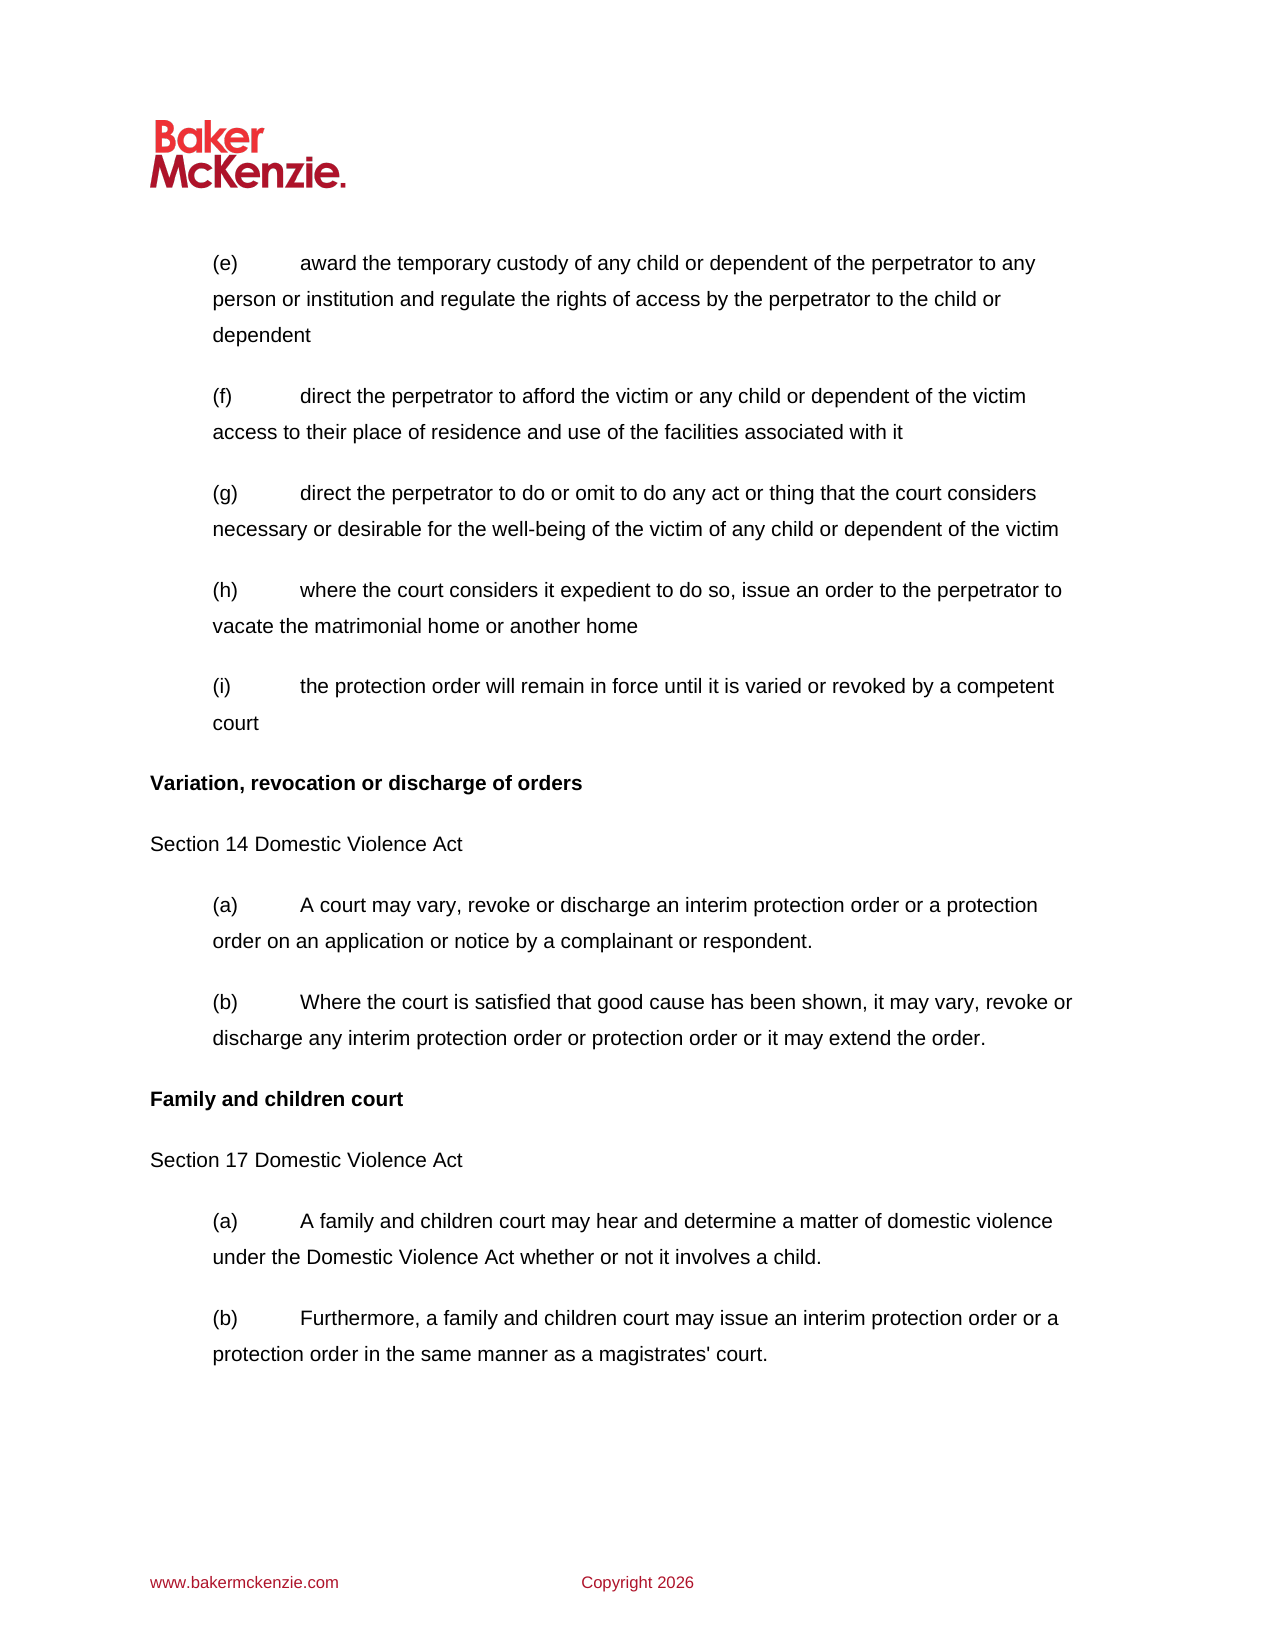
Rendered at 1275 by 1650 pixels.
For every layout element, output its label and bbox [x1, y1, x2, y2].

picture [150, 120, 346, 189]
